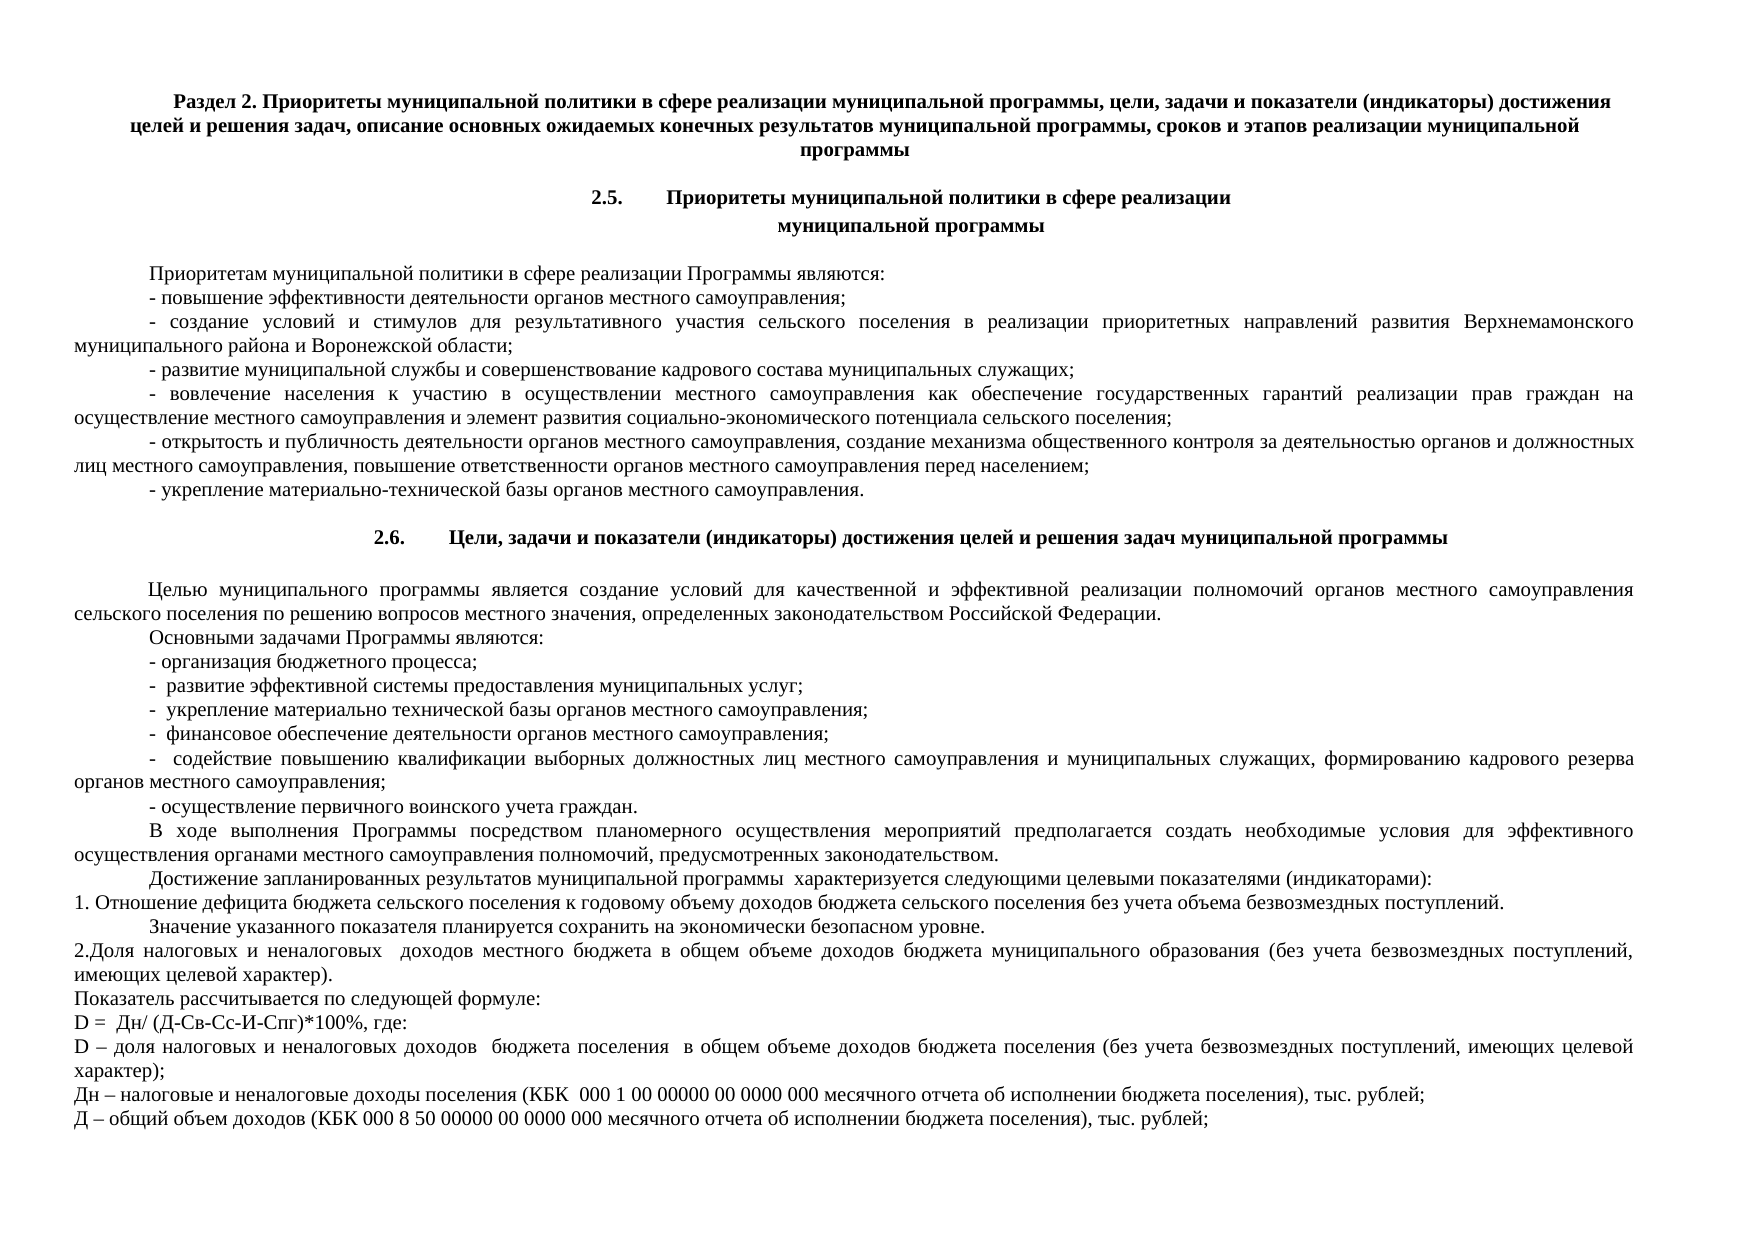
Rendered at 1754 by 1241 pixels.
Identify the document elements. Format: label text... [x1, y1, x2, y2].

text Основными задачами Программы являются: [74, 625, 1636, 649]
list Цели, задачи и показатели (индикаторы) достижения целей и решения задач муниципальной программы [186, 525, 1636, 549]
text - вовлечение населения к участию в осуществлении местного самоуправления как обеспечение государственных гарантий реализации прав граждан на осуществление местного самоуправления и элемент развития социально-экономического потенциала сельского поселения; [74, 381, 1636, 429]
text В ходе выполнения Программы посредством планомерного осуществления мероприятий предполагается создать необходимые условия для эффективного осуществления органами местного самоуправления полномочий, предусмотренных законодательством. [74, 818, 1636, 866]
text D – доля налоговых и неналоговых доходов бюджета поселения в общем объеме доходов бюджета поселения (без учета безвозмездных поступлений, имеющих целевой характер); [74, 1034, 1636, 1082]
text - развитие эффективной системы предоставления муниципальных услуг; [74, 673, 1636, 697]
text 1. Отношение дефицита бюджета сельского поселения к годовому объему доходов бюджета сельского поселения без учета объема безвозмездных поступлений. [74, 890, 1636, 914]
text - развитие муниципальной службы и совершенствование кадрового состава муниципальных служащих; [74, 357, 1636, 381]
text - создание условий и стимулов для результативного участия сельского поселения в реализации приоритетных направлений развития Верхнемамонского муниципального района и Воронежской области; [74, 309, 1636, 357]
list Приоритеты муниципальной политики в сфере реализации [186, 185, 1636, 209]
text - укрепление материально технической базы органов местного самоуправления; [74, 697, 1636, 721]
text - укрепление материально-технической базы органов местного самоуправления. [74, 477, 1636, 501]
text - открытость и публичность деятельности органов местного самоуправления, создание механизма общественного контроля за деятельностью органов и должностных лиц местного самоуправления, повышение ответственности органов местного самоуправления перед населением; [74, 429, 1636, 477]
text Значение указанного показателя планируется сохранить на экономически безопасном уровне. [74, 914, 1636, 938]
text - повышение эффективности деятельности органов местного самоуправления; [74, 285, 1636, 309]
text D = Дн/ (Д-Св-Сс-И-Спг)*100%, где: [74, 1010, 1636, 1034]
text Показатель рассчитывается по следующей формуле: [74, 986, 1636, 1010]
text Достижение запланированных результатов муниципальной программы характеризуется следующими целевыми показателями (индикаторами): [74, 866, 1636, 890]
text 2.Доля налоговых и неналоговых доходов местного бюджета в общем объеме доходов бюджета муниципального образования (без учета безвозмездных поступлений, имеющих целевой характер). [74, 938, 1636, 986]
text Приоритетам муниципальной политики в сфере реализации Программы являются: [74, 261, 1636, 285]
text Дн – налоговые и неналоговые доходы поселения (КБК 000 1 00 00000 00 0000 000 месячного отчета об исполнении бюджета поселения), тыс. рублей; [74, 1082, 1636, 1106]
text Раздел 2. Приоритеты муниципальной политики в сфере реализации муниципальной программы, цели, задачи и показатели (индикаторы) достижения целей и решения задач, описание основных ожидаемых конечных результатов муниципальной программы, сроков и этапов реализации муниципальной программы [74, 89, 1636, 161]
text муниципальной программы [186, 212, 1636, 237]
text Целью муниципального программы является создание условий для качественной и эффективной реализации полномочий органов местного самоуправления сельского поселения по решению вопросов местного значения, определенных законодательством Российской Федерации. [74, 577, 1636, 625]
text Д – общий объем доходов (КБК 000 8 50 00000 00 0000 000 месячного отчета об исполнении бюджета поселения), тыс. рублей; [74, 1106, 1636, 1130]
text - финансовое обеспечение деятельности органов местного самоуправления; [74, 721, 1636, 745]
text - осуществление первичного воинского учета граждан. [74, 793, 1636, 818]
text - организация бюджетного процесса; [74, 649, 1636, 673]
text - содействие повышению квалификации выборных должностных лиц местного самоуправления и муниципальных служащих, формированию кадрового резерва органов местного самоуправления; [74, 745, 1636, 793]
